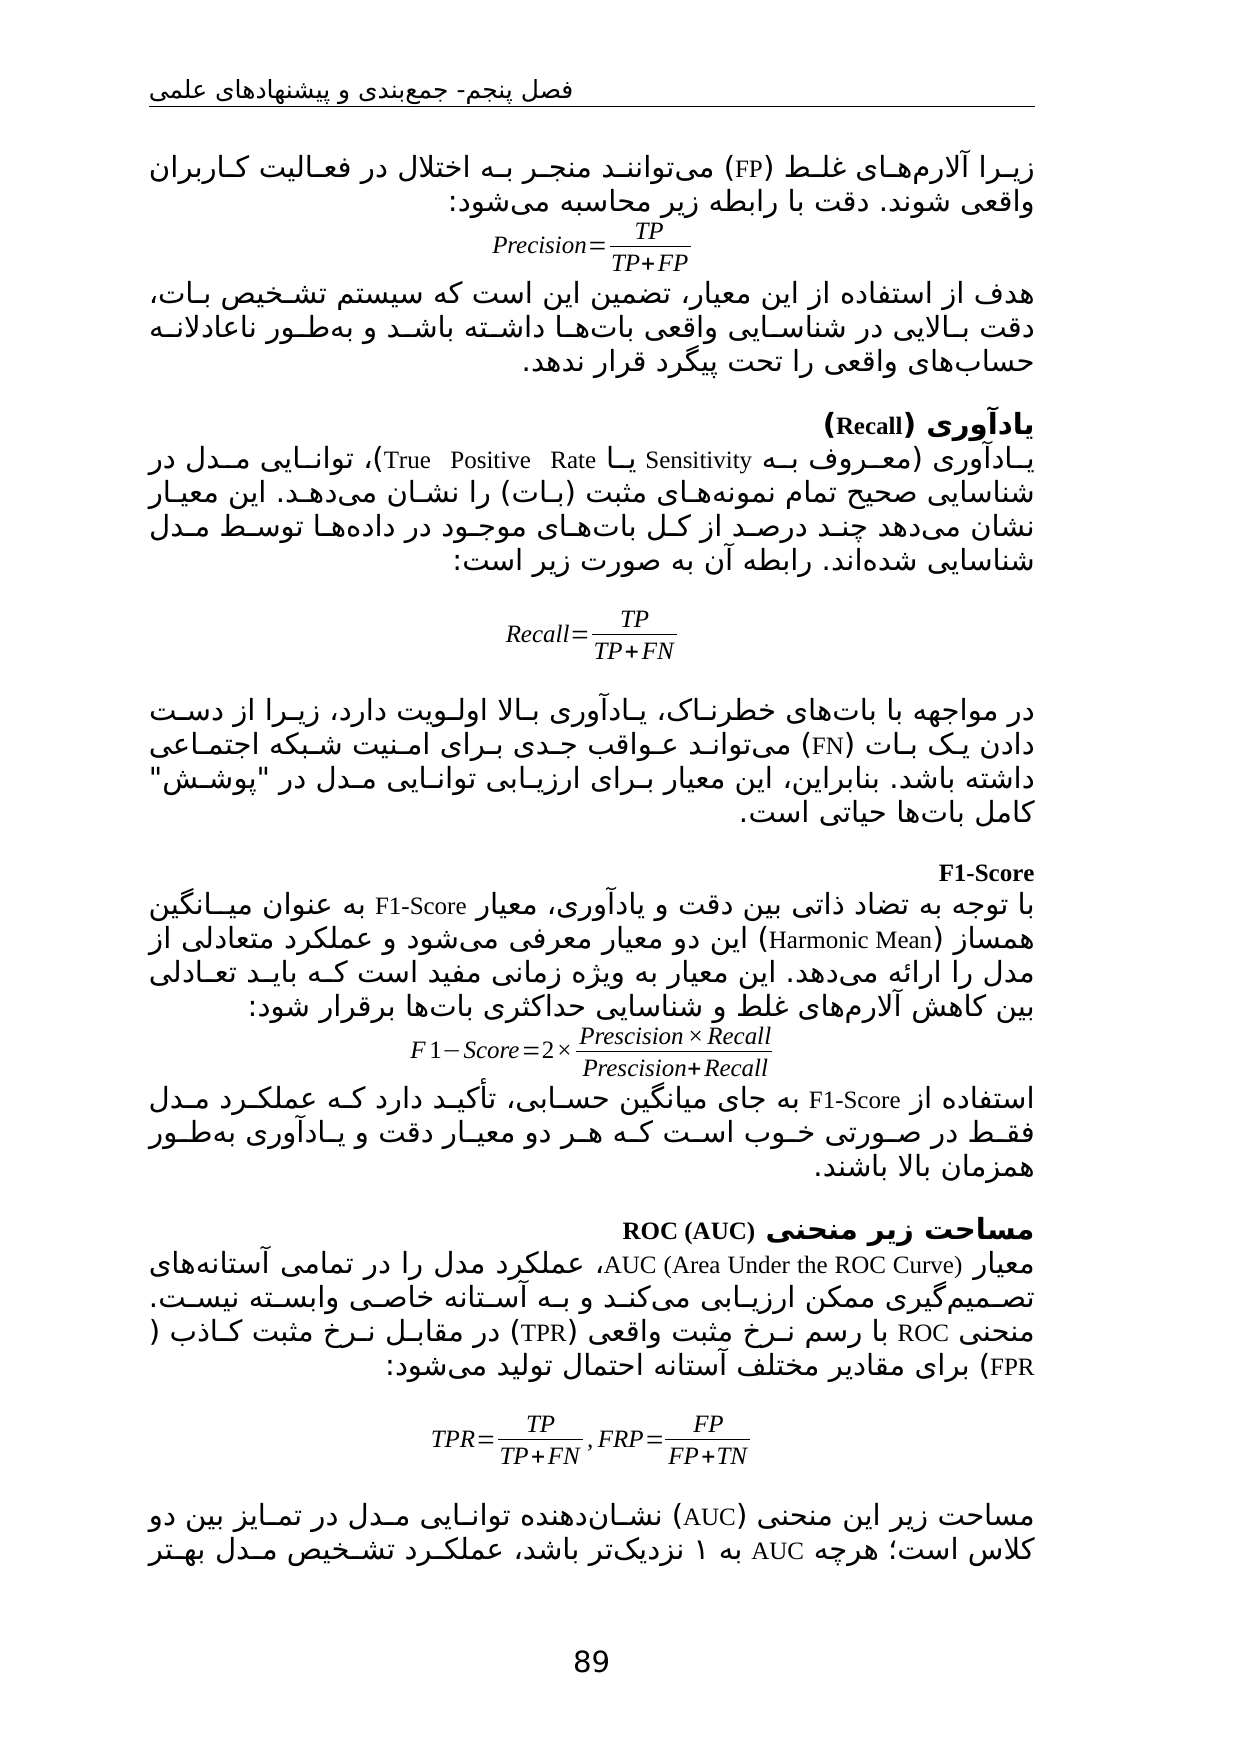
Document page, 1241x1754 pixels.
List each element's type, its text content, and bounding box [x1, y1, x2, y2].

text یادآوری (Recall) [148, 407, 1035, 441]
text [148, 150, 1035, 218]
text یادآوری (معروف به Sensitivity یا True Positive Rate)، توانایی مدل در شناسایی صحیح تمام نمونه‌های مثبت (بات) را نشان می‌دهد. این معیار نشان می‌دهد چند درصد از کل بات‌های موجود در داده‌ها توسط مدل شناسایی شده‌اند. رابطه آن به صورت زیر است: [148, 441, 1035, 577]
text معیار AUC (Area Under the ROC Curve)، عملکرد مدل را در تمامی آستانه‌های تصمیم‌گیری ممکن ارزیابی می‌کند و به آستانه خاصی وابسته نیست. منحنی ROC با رسم نرخ مثبت واقعی (TPR) در مقابل نرخ مثبت کاذب (FPR) برای مقادیر مختلف آستانه احتمال تولید می‌شود: [148, 1246, 1035, 1382]
text با توجه به تضاد ذاتی بین دقت و یادآوری، معیار F1-Score به عنوان میانگین همساز (Harmonic Mean) این دو معیار معرفی می‌شود و عملکرد متعادلی از مدل را ارائه می‌دهد. این معیار به ویژه زمانی مفید است که باید تعادلی بین کاهش آلارم‌های غلط و شناسایی حداکثری بات‌ها برقرار شود: [148, 887, 1035, 1023]
text هدف از استفاده از این معیار، تضمین این است که سیستم تشخیص بات، دقت بالایی در شناسایی واقعی بات‌ها داشته باشد و به‌طور ناعادلانه حساب‌های واقعی را تحت پیگرد قرار ندهد. [148, 277, 1035, 379]
text F1-Score [148, 858, 1035, 887]
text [148, 1499, 1035, 1567]
text استفاده از F1-Score به جای میانگین حسابی، تأکید دارد که عملکرد مدل فقط در صورتی خوب است که هر دو معیار دقت و یادآوری به‌طور همزمان بالا باشند. [148, 1082, 1035, 1184]
text در مواجهه با بات‌های خطرناک، یادآوری بالا اولویت دارد، زیرا از دست دادن یک بات (FN) می‌تواند عواقب جدی برای امنیت شبکه اجتماعی داشته باشد. بنابراین، این معیار برای ارزیابی توانایی مدل در "پوشش" کامل بات‌ها حیاتی است. [148, 694, 1035, 829]
text مساحت زیر منحنی ROC (AUC) [148, 1212, 1035, 1246]
